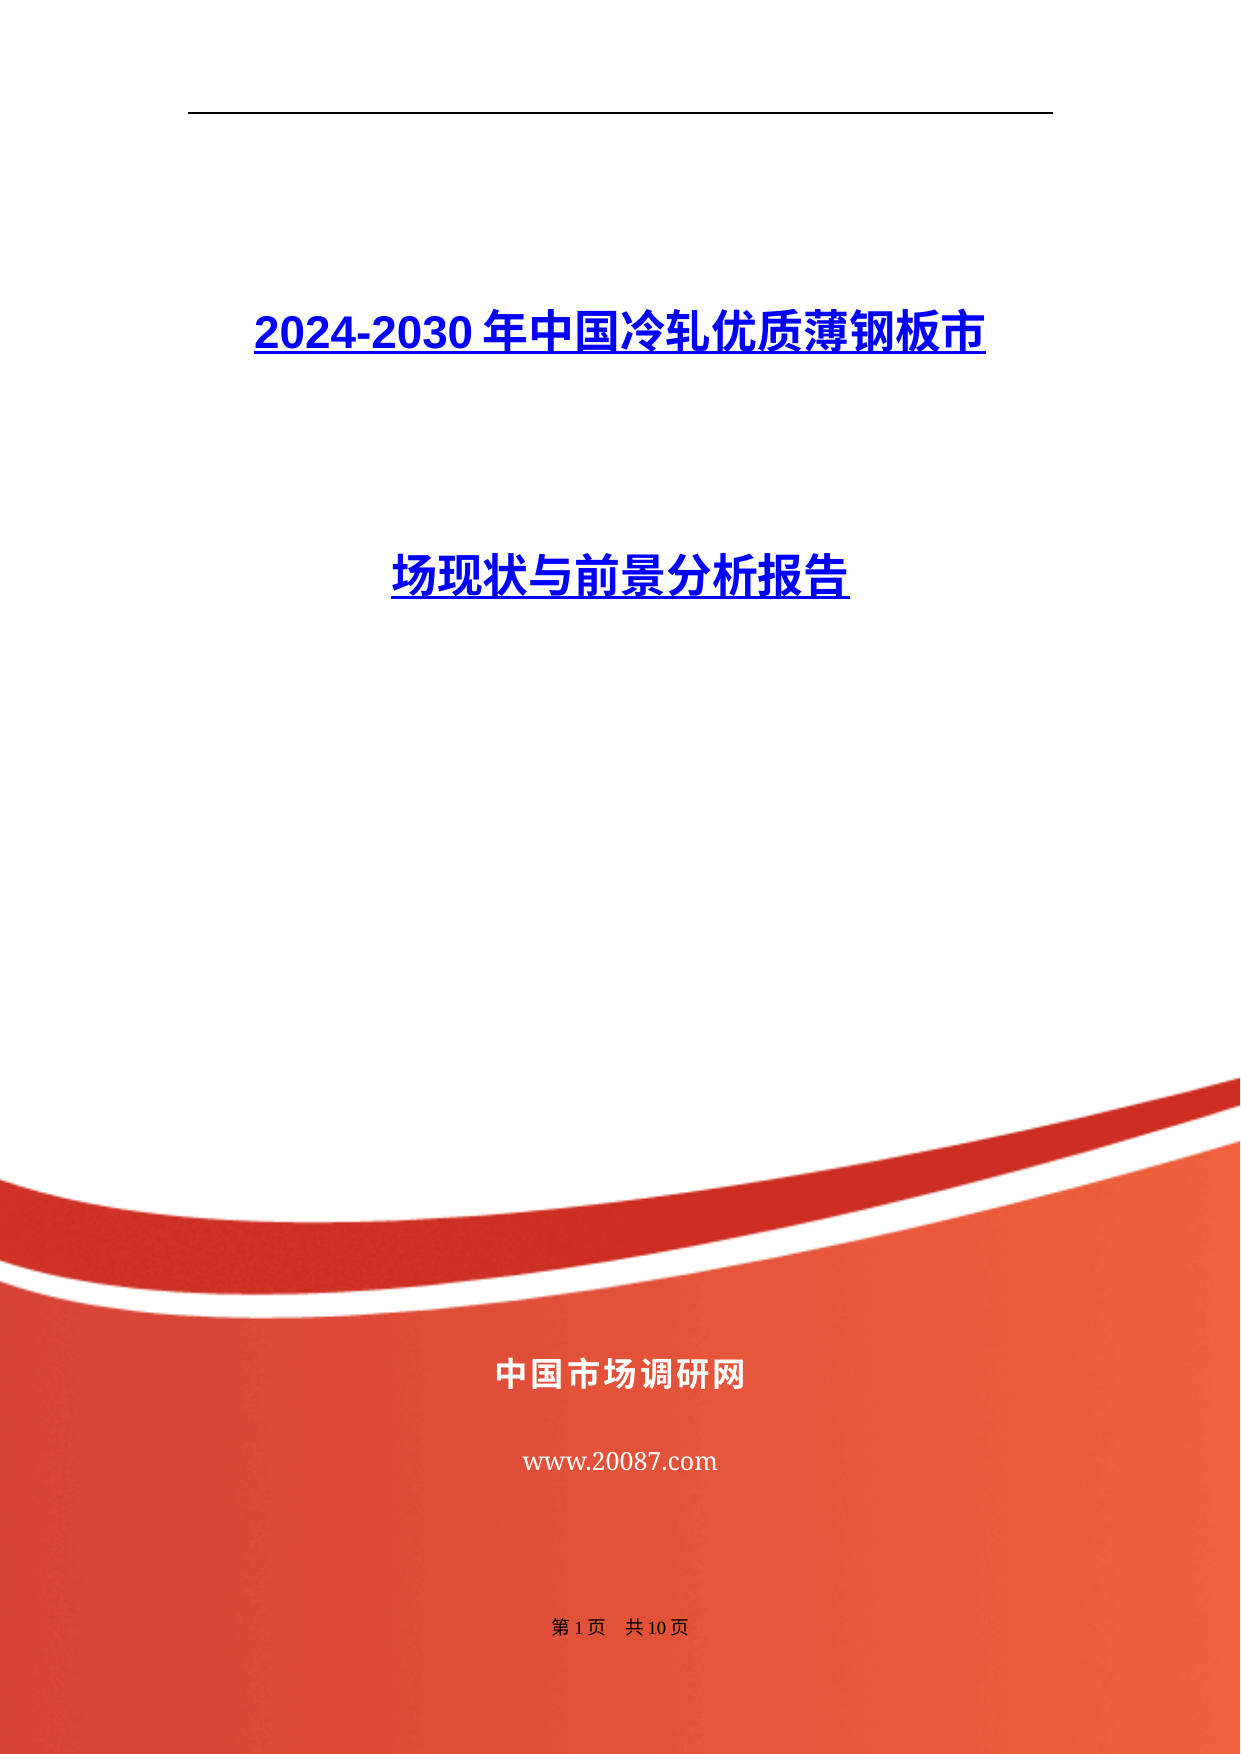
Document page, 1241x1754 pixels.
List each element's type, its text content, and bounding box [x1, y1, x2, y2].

picture [0, 1006, 1241, 1754]
text www.20087.com [187, 1428, 1053, 1493]
subtitle 中国市场调研网 [187, 1339, 1053, 1404]
table_header 2024-2030年中国冷轧优质薄钢板市场现状与前景分析报告 [188, 207, 1053, 773]
